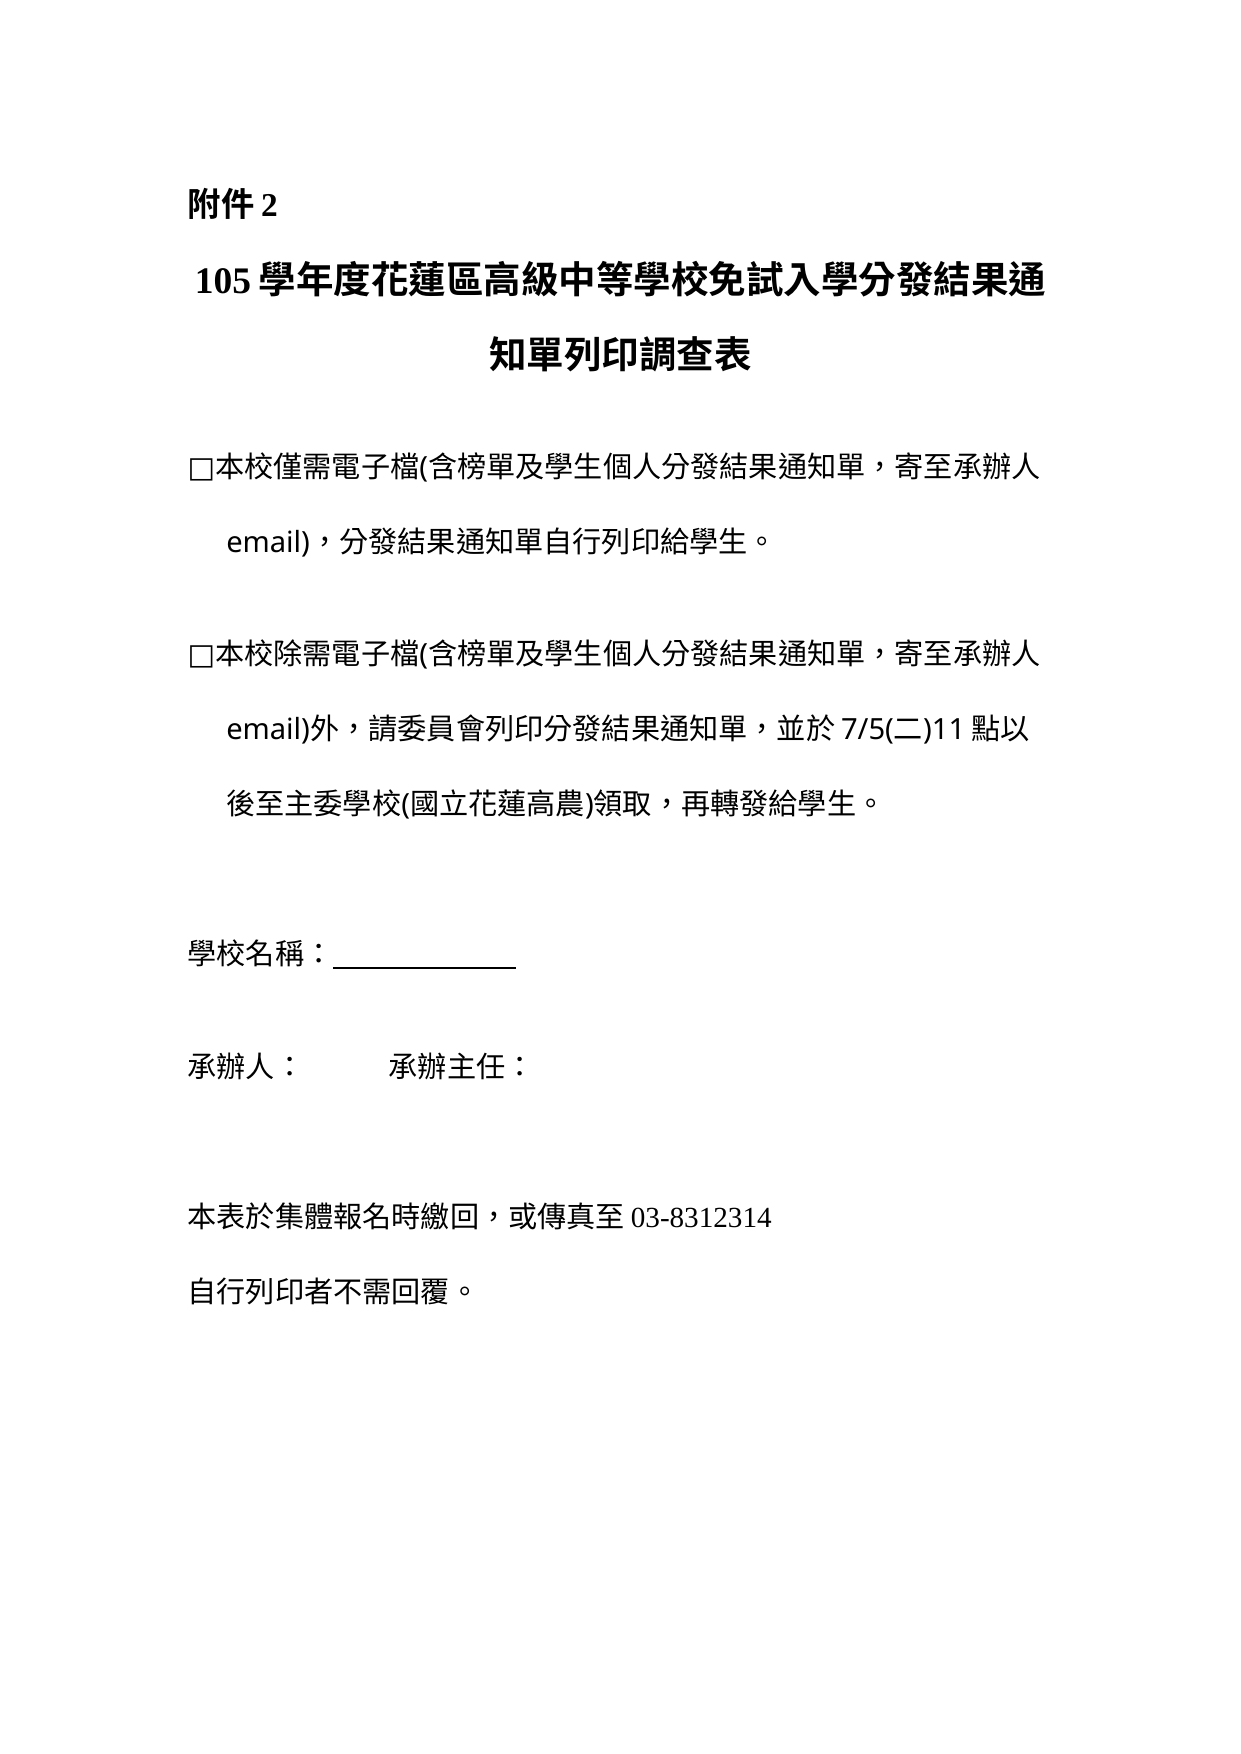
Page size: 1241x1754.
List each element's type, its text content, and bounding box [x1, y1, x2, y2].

text 自行列印者不需回覆。 [187, 1252, 1053, 1327]
text 承辦人： 承辦主任： [187, 1027, 1053, 1102]
text 附件2 [187, 164, 1053, 239]
text □本校僅需電子檔(含榜單及學生個人分發結果通知單，寄至承辦人email)，分發結果通知單自行列印給學生。 [187, 427, 1053, 577]
text 105學年度花蓮區高級中等學校免試入學分發結果通知單列印調查表 [187, 239, 1053, 389]
text □本校除需電子檔(含榜單及學生個人分發結果通知單，寄至承辦人email)外，請委員會列印分發結果通知單，並於7/5(二)11點以後至主委學校(國立花蓮高農)領取，再轉發給學生。 [187, 614, 1053, 839]
text 學校名稱： [187, 914, 1053, 989]
text 本表於集體報名時繳回，或傳真至03-8312314 [187, 1177, 1053, 1252]
